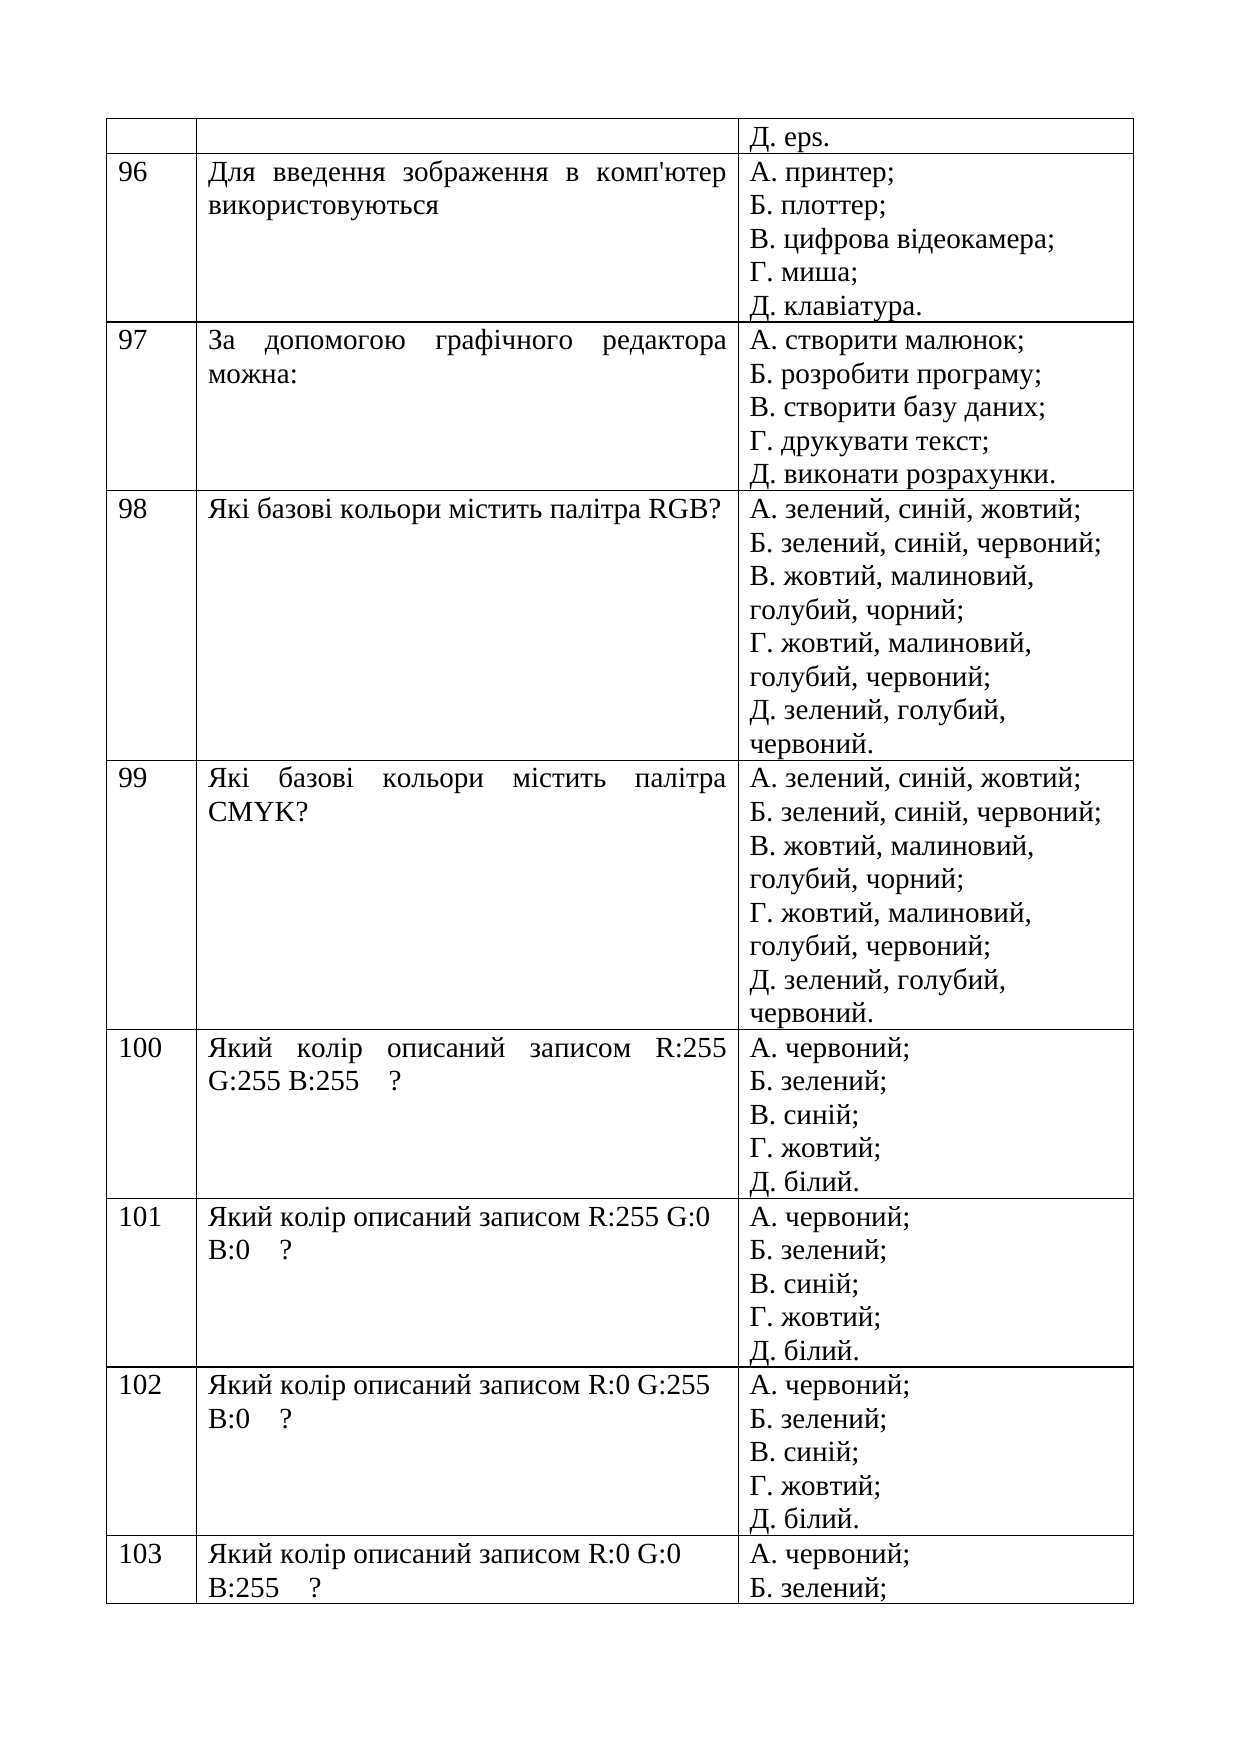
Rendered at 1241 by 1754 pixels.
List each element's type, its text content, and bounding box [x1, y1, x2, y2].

table_cell 97 [107, 323, 196, 490]
table_cell Який колір описаний записом R:255 G:0 B:0 ? [197, 1199, 738, 1366]
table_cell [739, 1368, 1133, 1535]
table_cell Які базові кольори містить палітра RGB? [197, 491, 738, 759]
table_cell 102 [107, 1368, 196, 1535]
table_cell За допомогою графічного редактора можна: [197, 323, 738, 490]
table_cell 99 [107, 761, 196, 1029]
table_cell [739, 119, 1133, 153]
table_cell 95 [107, 119, 196, 153]
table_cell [739, 1536, 1133, 1603]
table_cell А. зелений, синій, жовтий; Б. зелений, синій, червоний; В. жовтий, малиновий, голубий, чорний; Г. жовтий, малиновий, голубий, червоний; Д. зелений, голубий, червоний. [739, 491, 1133, 759]
table_cell 98 [107, 491, 196, 759]
table_cell Який колір описаний записом R:0 G:255 B:0 ? [197, 1368, 738, 1535]
table_cell 100 [107, 1030, 196, 1198]
table_cell А. принтер; Б. плоттер; В. цифрова відеокамера; Г. миша; Д. клавіатура. [739, 154, 1133, 321]
table_cell 103 [107, 1536, 196, 1603]
table_cell Для введення зображення в комп'ютер використовуються [197, 154, 738, 321]
table_cell Який колір описаний записом R:255 G:255 B:255 ? [197, 1030, 738, 1198]
table_cell А. створити малюнок; Б. розробити програму; В. створити базу даних; Г. друкувати текст; Д. виконати розрахунки. [739, 323, 1133, 490]
table_cell А. червоний; Б. зелений; В. синій; Г. жовтий; Д. білий. [739, 1199, 1133, 1366]
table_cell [197, 1536, 738, 1603]
table_cell 101 [107, 1199, 196, 1366]
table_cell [197, 119, 738, 153]
table_cell Які базові кольори містить палітра CMYK? [197, 761, 738, 1029]
table_cell 96 [107, 154, 196, 321]
table_cell А. червоний; Б. зелений; В. синій; Г. жовтий; Д. білий. [739, 1030, 1133, 1198]
table_cell А. зелений, синій, жовтий; Б. зелений, синій, червоний; В. жовтий, малиновий, голубий, чорний; Г. жовтий, малиновий, голубий, червоний; Д. зелений, голубий, червоний. [739, 761, 1133, 1029]
